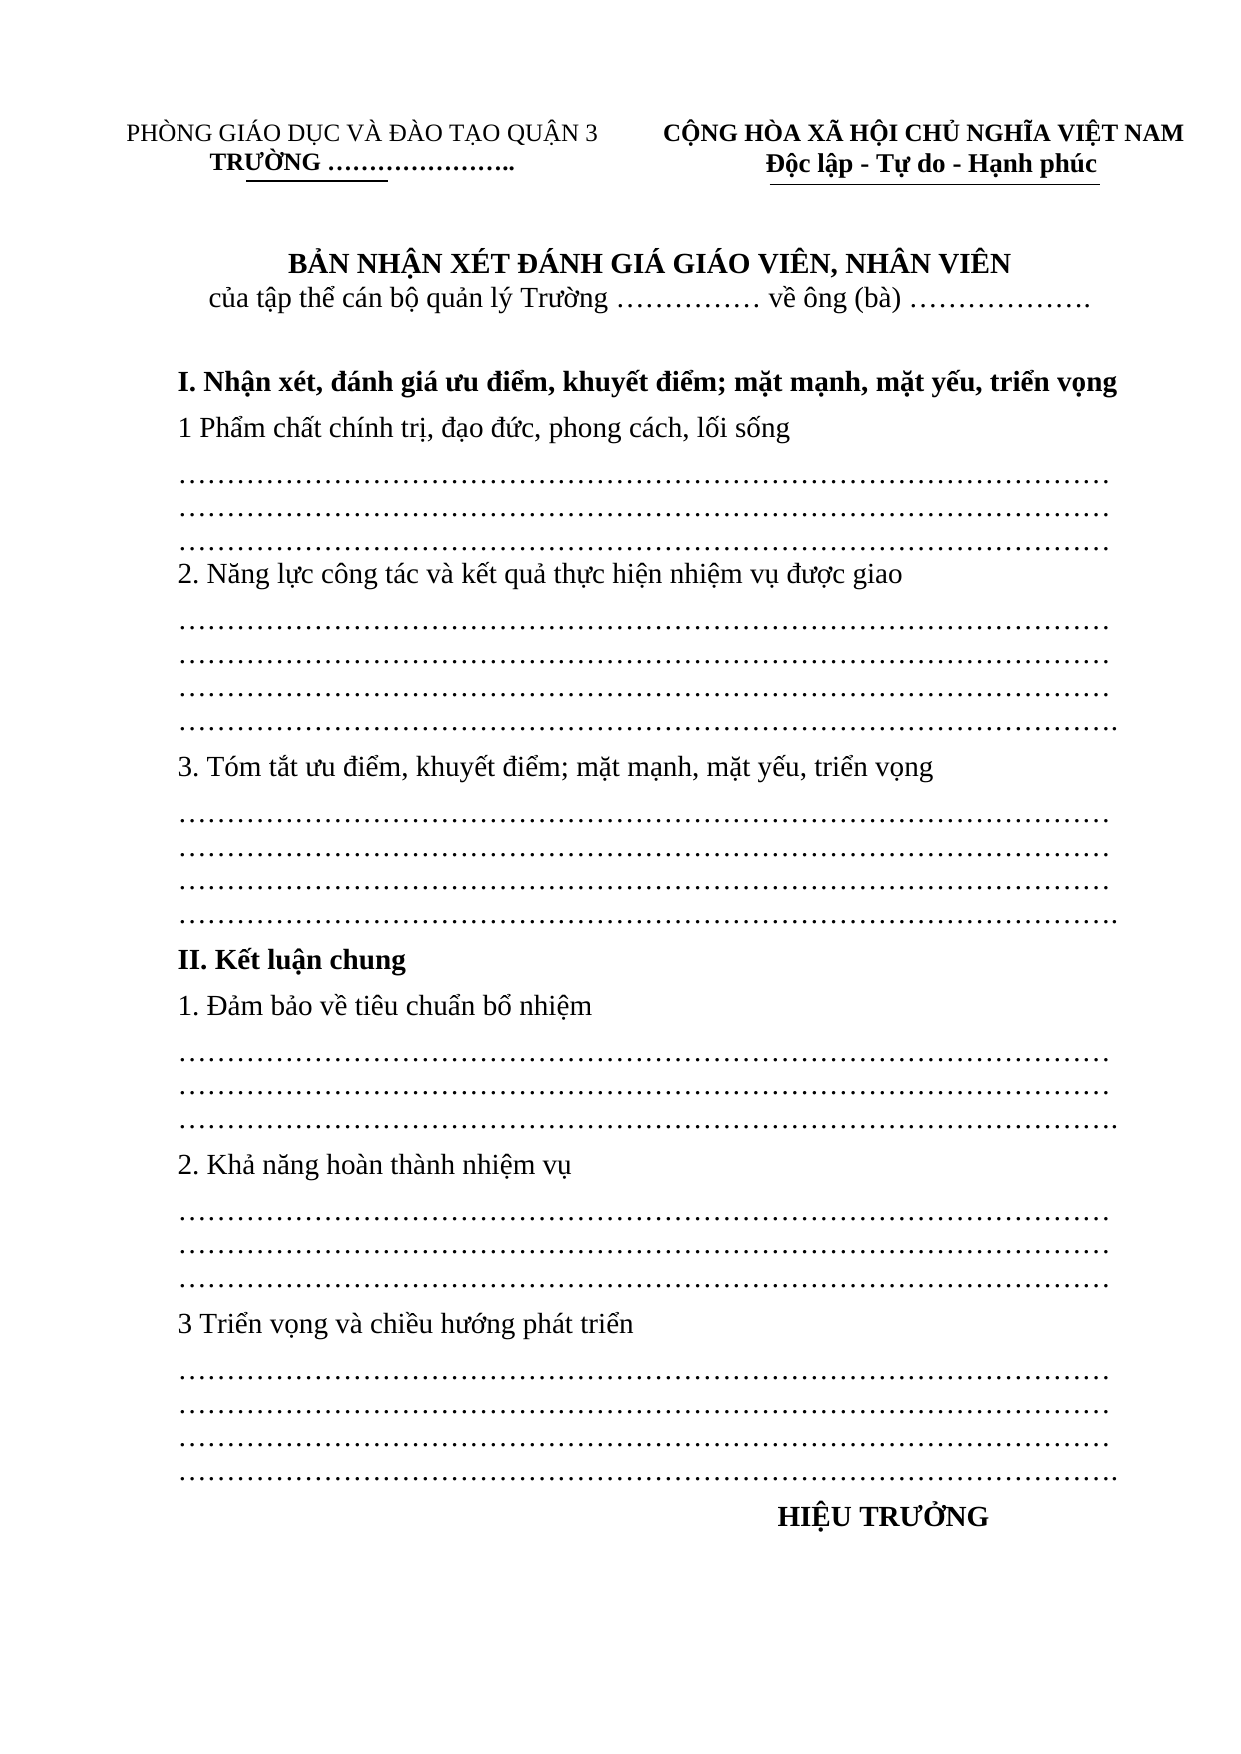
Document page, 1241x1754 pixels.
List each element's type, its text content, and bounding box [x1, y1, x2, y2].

text ………………………………………………………………………………………………………………………………………………………………………………………………………………………………………………………………. [177, 1034, 1122, 1134]
text 3. Tóm tắt ưu điểm, khuyết điểm; mặt mạnh, mặt yếu, triển vọng [177, 749, 1122, 783]
text HIỆU TRƯỞNG [177, 1499, 1122, 1532]
text 2. Khả năng hoàn thành nhiệm vụ [177, 1147, 1122, 1181]
text ……………………………………………………………………………………………………………………………………………………………………………………………………………………………………………………………………………………………………………………………………………………. [177, 602, 1122, 737]
text I. Nhận xét, đánh giá ưu điểm, khuyết điểm; mặt mạnh, mặt yếu, triển vọng [177, 364, 1122, 397]
text 1. Đảm bảo về tiêu chuẩn bổ nhiệm [177, 988, 1122, 1021]
text của tập thể cán bộ quản lý Trường …………… về ông (bà) ………………. [177, 280, 1122, 313]
text ……………………………………………………………………………………………………………………………………………………………………………………………………………………………………………………………………………………………………………………………………………………. [177, 795, 1122, 929]
text ……………………………………………………………………………………………………………………………………………………………………………………………………………………………………………………………………………………………………………………………………………………. [177, 1352, 1122, 1486]
table_header PHÒNG GIÁO DỤC VÀ ĐÀO TẠO QUẬN 3 TRƯỜNG ………………….. [89, 118, 620, 207]
text BẢN NHẬN XÉT ĐÁNH GIÁ GIÁO VIÊN, NHÂN VIÊN [177, 246, 1122, 280]
text 3 Triển vọng và chiều hướng phát triển [177, 1306, 1122, 1340]
text II. Kết luận chung [177, 942, 1122, 975]
text ………………………………………………………………………………………………………………………………………………………………………………………………………………………………………………………………2. Năng lực công tác và kết quả thực hiện nhiệm vụ được giao [177, 456, 1122, 590]
text ……………………………………………………………………………………………………………………………………………………………………………………………………………………………………………………………… [177, 1193, 1122, 1294]
table_header CỘNG HÒA XÃ HỘI CHỦ NGHĨA VIỆT NAM Độc lập - Tự do - Hạnh phúc [620, 118, 1227, 207]
text 1 Phẩm chất chính trị, đạo đức, phong cách, lối sống [177, 410, 1122, 443]
